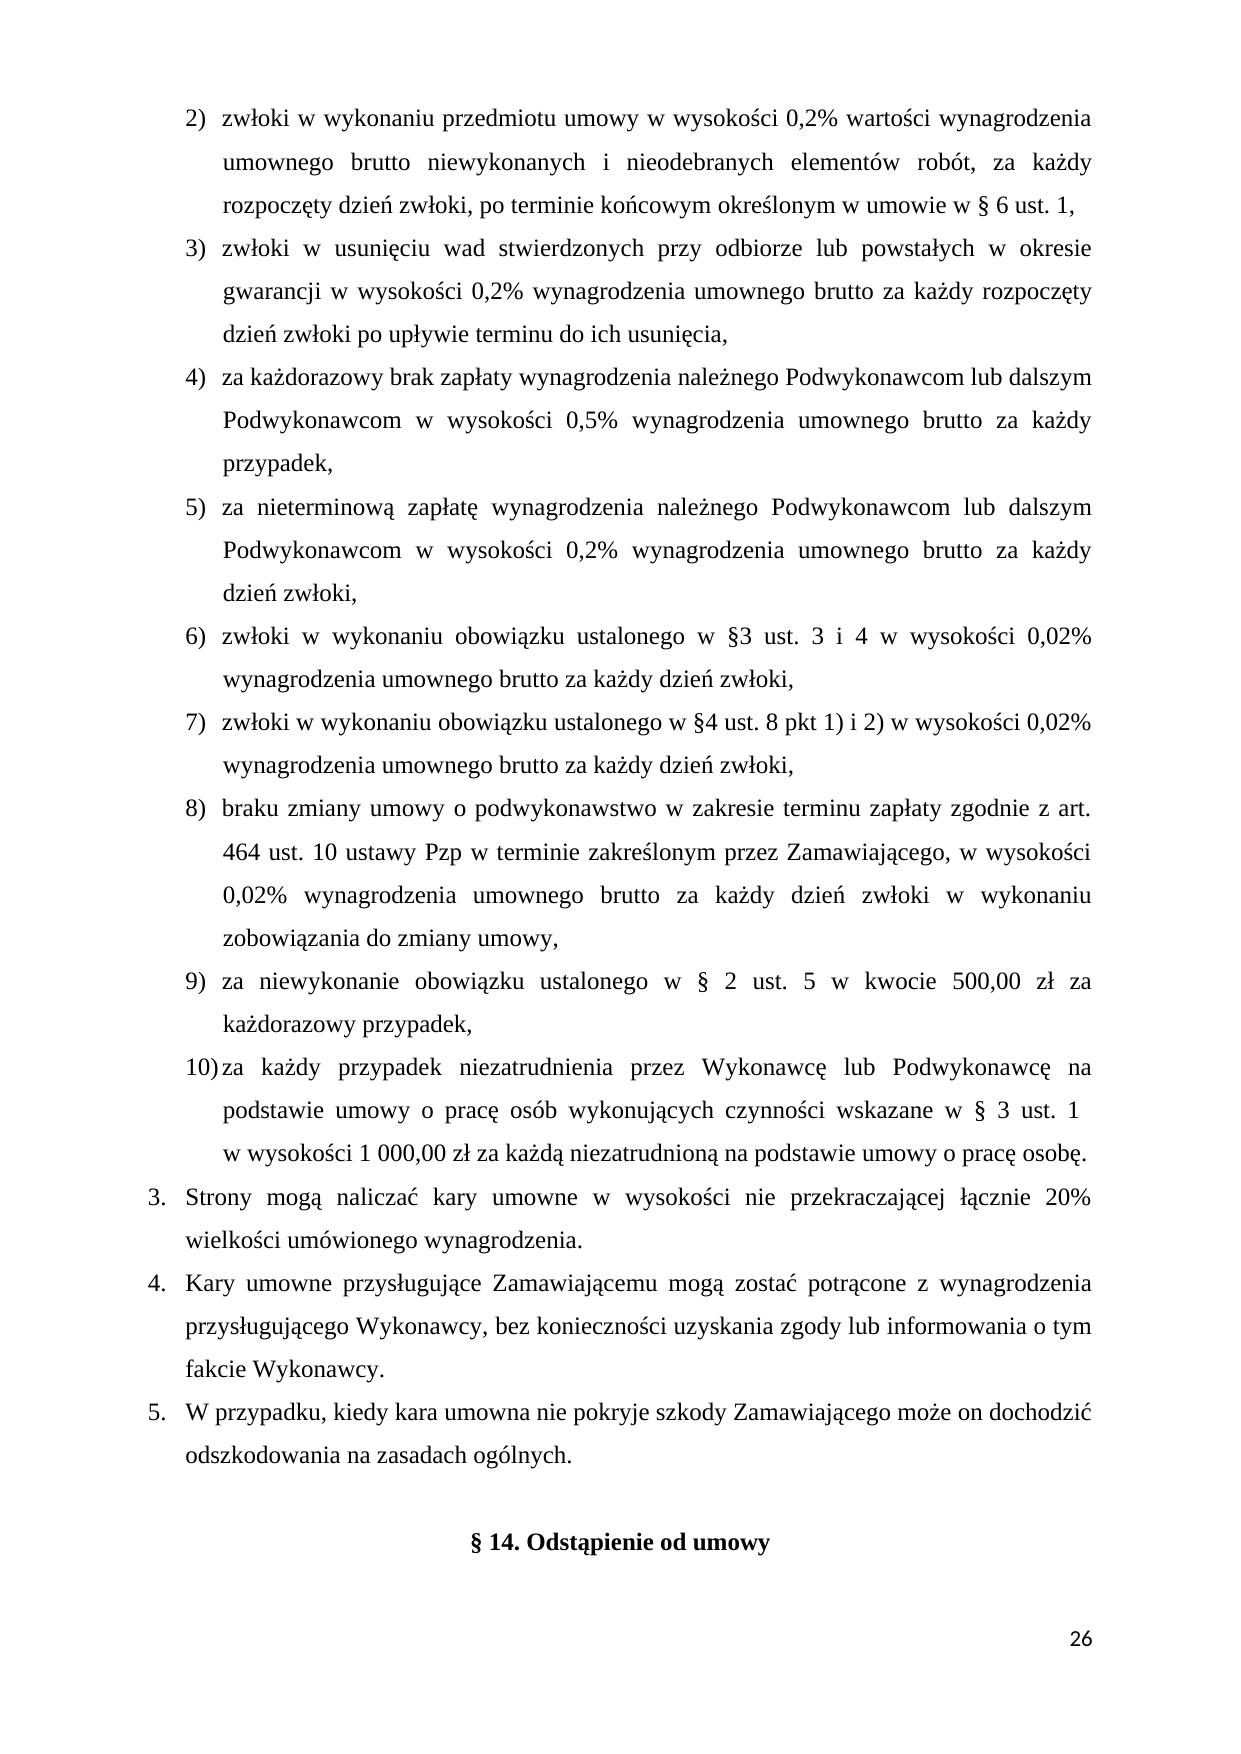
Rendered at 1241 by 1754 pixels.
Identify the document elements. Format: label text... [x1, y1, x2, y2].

list Kary umowne przysługujące Zamawiającemu mogą zostać potrącone z wynagrodzenia przysługującego Wykonawcy, bez konieczności uzyskania zgody lub informowania o tym fakcie Wykonawcy. [148, 1268, 1092, 1383]
list zwłoki w wykonaniu obowiązku ustalonego w §3 ust. 3 i 4 w wysokości 0,02% wynagrodzenia umownego brutto za każdy dzień zwłoki, [185, 621, 1092, 693]
list zwłoki w wykonaniu obowiązku ustalonego w §4 ust. 8 pkt 1) i 2) w wysokości 0,02% wynagrodzenia umownego brutto za każdy dzień zwłoki, [185, 707, 1092, 779]
list za nieterminową zapłatę wynagrodzenia należnego Podwykonawcom lub dalszym Podwykonawcom w wysokości 0,2% wynagrodzenia umownego brutto za każdy dzień zwłoki, [185, 492, 1092, 607]
list zwłoki w wykonaniu przedmiotu umowy w wysokości 0,2% wartości wynagrodzenia umownego brutto niewykonanych i nieodebranych elementów robót, za każdy rozpoczęty dzień zwłoki, po terminie końcowym określonym w umowie w § 6 ust. 1, [185, 103, 1092, 218]
list zwłoki w usunięciu wad stwierdzonych przy odbiorze lub powstałych w okresie gwarancji w wysokości 0,2% wynagrodzenia umownego brutto za każdy rozpoczęty dzień zwłoki po upływie terminu do ich usunięcia, [185, 233, 1092, 348]
list braku zmiany umowy o podwykonawstwo w zakresie terminu zapłaty zgodnie z art. 464 ust. 10 ustawy Pzp w terminie zakreślonym przez Zamawiającego, w wysokości 0,02% wynagrodzenia umownego brutto za każdy dzień zwłoki w wykonaniu zobowiązania do zmiany umowy, [185, 793, 1092, 952]
list za każdy przypadek niezatrudnienia przez Wykonawcę lub Podwykonawcę na podstawie umowy o pracę osób wykonujących czynności wskazane w § 3 ust. 1 w wysokości 1 000,00 zł za każdą niezatrudnioną na podstawie umowy o pracę osobę. [185, 1052, 1092, 1167]
list za niewykonanie obowiązku ustalonego w § 2 ust. 5 w kwocie 500,00 zł za każdorazowy przypadek, [185, 966, 1092, 1038]
list Strony mogą naliczać kary umowne w wysokości nie przekraczającej łącznie 20% wielkości umówionego wynagrodzenia. [148, 1182, 1092, 1253]
list za każdorazowy brak zapłaty wynagrodzenia należnego Podwykonawcom lub dalszym Podwykonawcom w wysokości 0,5% wynagrodzenia umownego brutto za każdy przypadek, [185, 362, 1092, 477]
list W przypadku, kiedy kara umowna nie pokryje szkody Zamawiającego może on dochodzić odszkodowania na zasadach ogólnych. [148, 1397, 1092, 1469]
text § 14. Odstąpienie od umowy [148, 1527, 1092, 1555]
